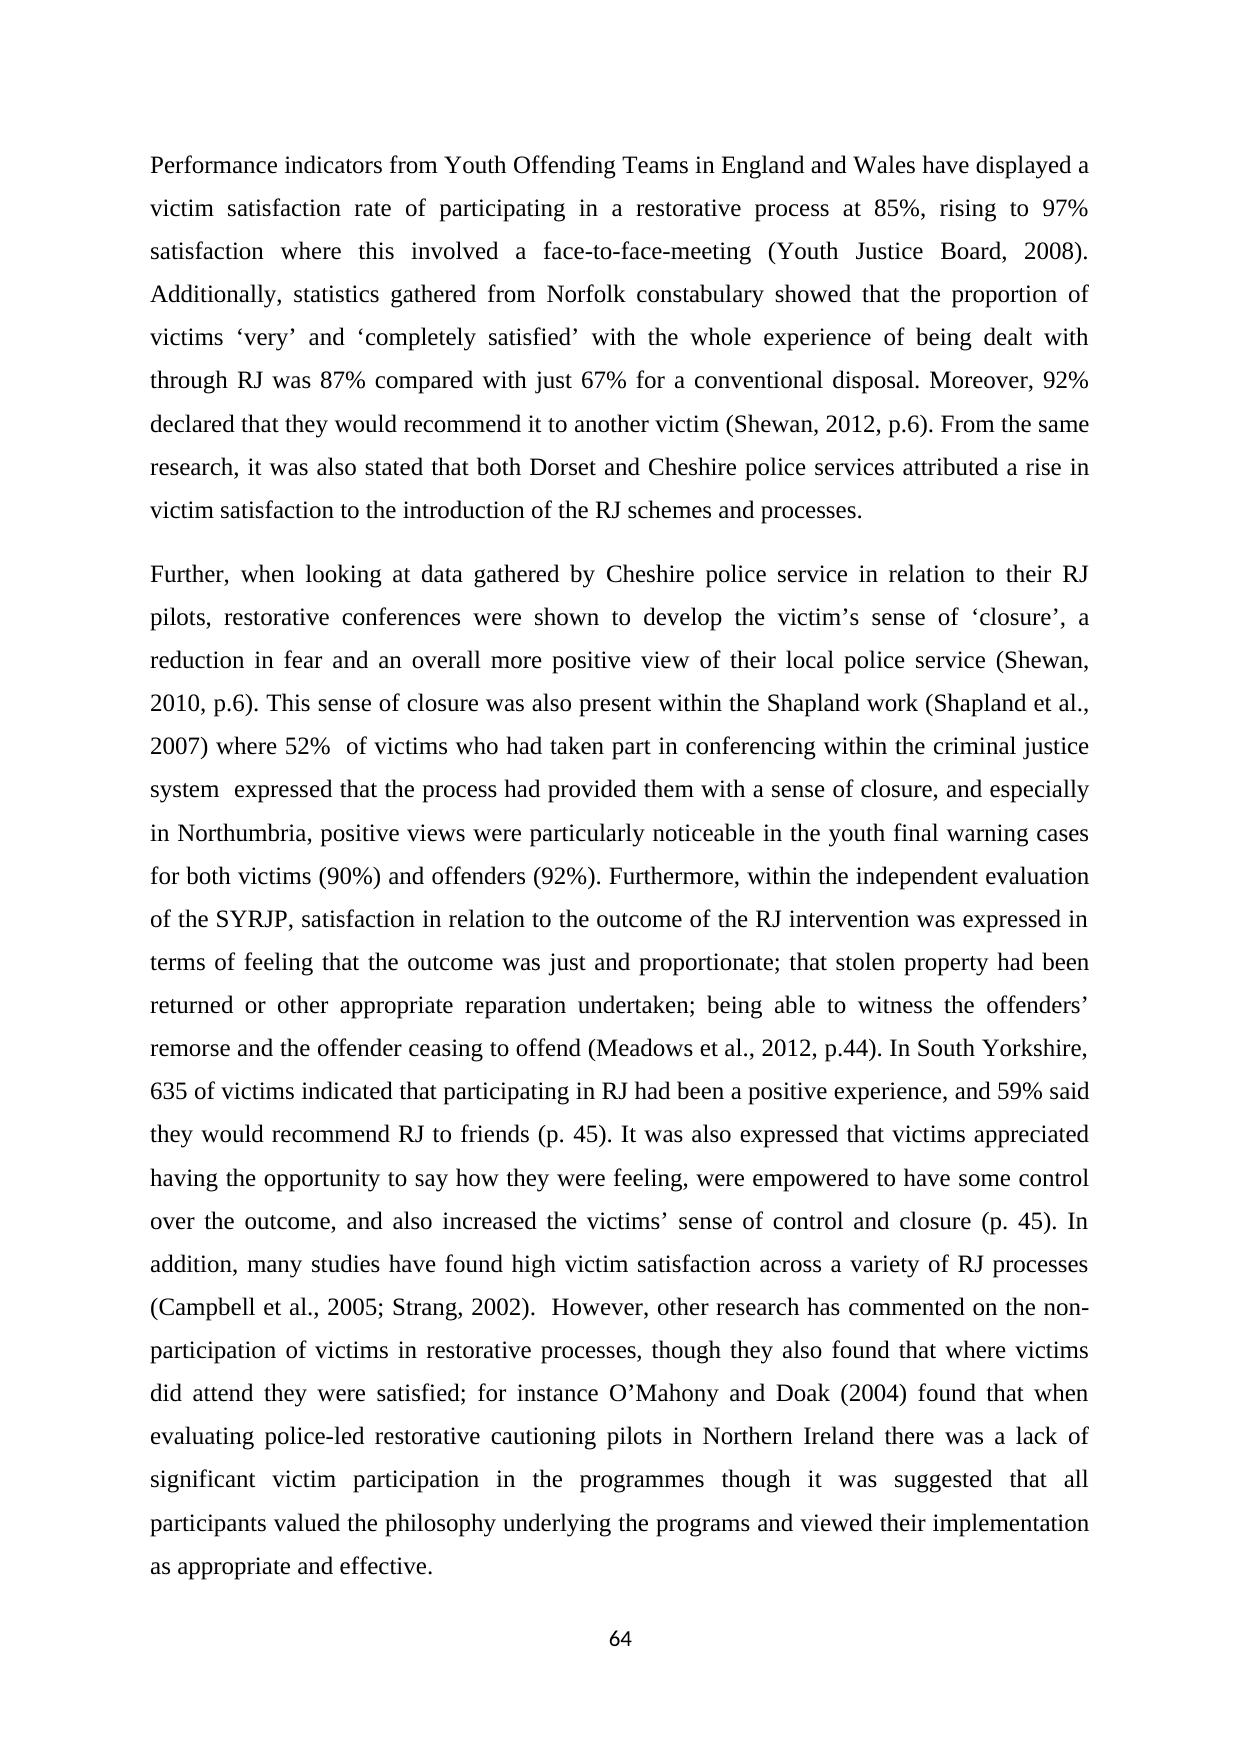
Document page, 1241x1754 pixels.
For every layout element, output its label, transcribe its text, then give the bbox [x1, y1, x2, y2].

text Further, when looking at data gathered by Cheshire police service in relation to their RJ pilots, restorative conferences were shown to develop the victim’s sense of ‘closure’, a reduction in fear and an overall more positive view of their local police service (Shewan, 2010, p.6). This sense of closure was also present within the Shapland work (Shapland et al., 2007) where 52% of victims who had taken part in conferencing within the criminal justice system expressed that the process had provided them with a sense of closure, and especially in Northumbria, positive views were particularly noticeable in the youth final warning cases for both victims (90%) and offenders (92%). Furthermore, within the independent evaluation of the SYRJP, satisfaction in relation to the outcome of the RJ intervention was expressed in terms of feeling that the outcome was just and proportionate; that stolen property had been returned or other appropriate reparation undertaken; being able to witness the offenders’ remorse and the offender ceasing to offend (Meadows et al., 2012, p.44). In South Yorkshire, 635 of victims indicated that participating in RJ had been a positive experience, and 59% said they would recommend RJ to friends (p. 45). It was also expressed that victims appreciated having the opportunity to say how they were feeling, were empowered to have some control over the outcome, and also increased the victims’ sense of control and closure (p. 45). In addition, many studies have found high victim satisfaction across a variety of RJ processes (Campbell et al., 2005; Strang, 2002). However, other research has commented on the non-participation of victims in restorative processes, though they also found that where victims did attend they were satisfied; for instance O’Mahony and Doak (2004) found that when evaluating police-led restorative cautioning pilots in Northern Ireland there was a lack of significant victim participation in the programmes though it was suggested that all participants valued the philosophy underlying the programs and viewed their implementation as appropriate and effective. [150, 559, 1090, 1579]
text Performance indicators from Youth Offending Teams in England and Wales have displayed a victim satisfaction rate of participating in a restorative process at 85%, rising to 97% satisfaction where this involved a face-to-face-meeting (Youth Justice Board, 2008). Additionally, statistics gathered from Norfolk constabulary showed that the proportion of victims ‘very’ and ‘completely satisfied’ with the whole experience of being dealt with through RJ was 87% compared with just 67% for a conventional disposal. Moreover, 92% declared that they would recommend it to another victim (Shewan, 2012, p.6). From the same research, it was also stated that both Dorset and Cheshire police services attributed a rise in victim satisfaction to the introduction of the RJ schemes and processes. [150, 150, 1090, 524]
